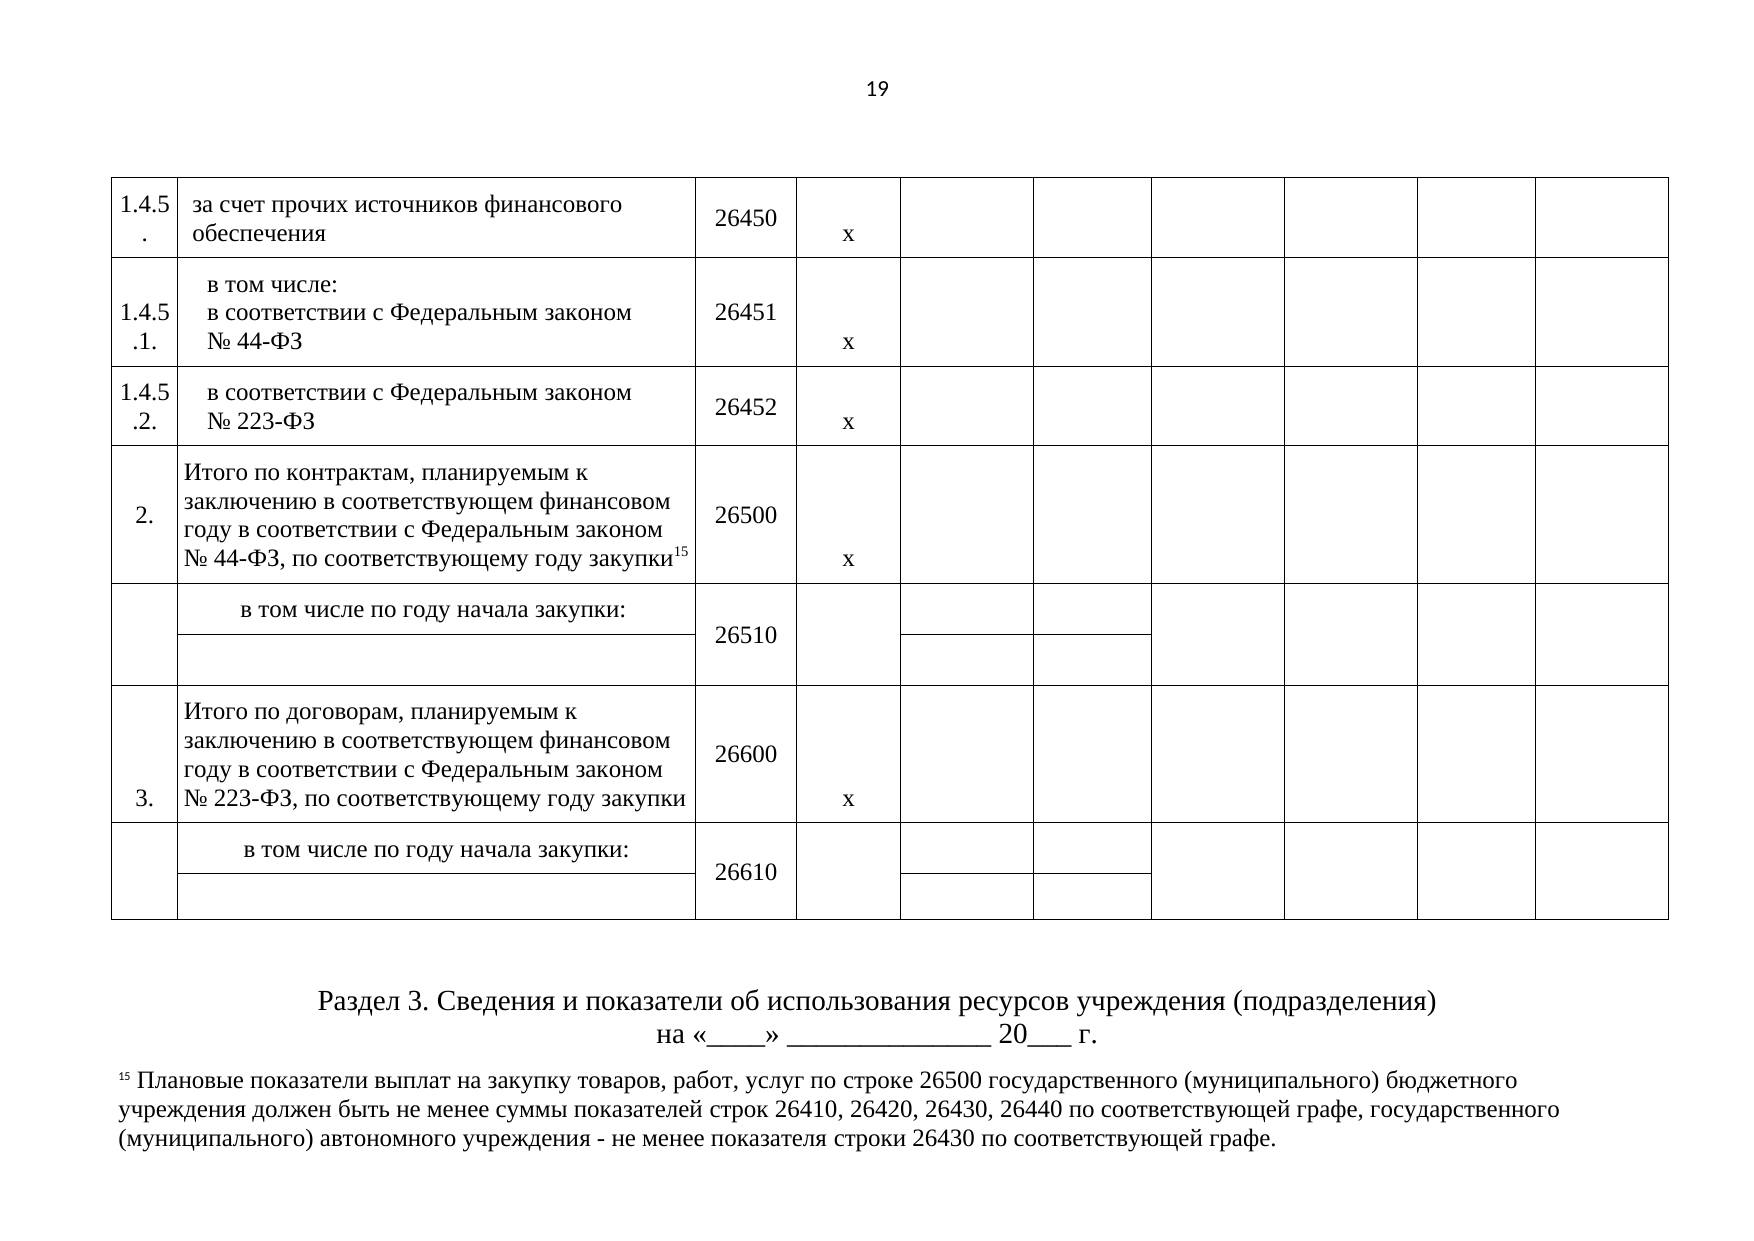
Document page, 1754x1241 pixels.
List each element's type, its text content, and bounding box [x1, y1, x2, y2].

table_cell в том числе по году начала закупки: [178, 584, 695, 634]
table_cell [901, 367, 1033, 445]
table_cell 1.4.5. [112, 178, 177, 257]
table_cell Итого по контрактам, планируемым к заключению в соответствующем финансовом году в соответствии с Федеральным законом № 44-ФЗ, по соответствующему году закупки [178, 446, 695, 583]
table_cell в том числе по году начала закупки: [178, 823, 695, 873]
table_cell [1418, 258, 1535, 366]
table_cell [112, 823, 177, 919]
table_cell [1152, 823, 1284, 919]
table_cell [1418, 367, 1535, 445]
table_cell [1536, 258, 1668, 366]
table_cell 1.4.5.2. [112, 367, 177, 445]
table_cell [1034, 258, 1151, 366]
table_cell [901, 686, 1033, 822]
table_cell [1034, 178, 1151, 257]
table_cell 1.4.5.1. [112, 258, 177, 366]
text Раздел 3. Сведения и показатели об использования ресурсов учреждения (подразделения) [118, 983, 1636, 1016]
table_cell [1285, 823, 1417, 919]
table_cell [1034, 635, 1151, 685]
table_cell [1285, 258, 1417, 366]
table_cell [1418, 823, 1535, 919]
table_cell [1536, 178, 1668, 257]
table_cell [1034, 823, 1151, 873]
table_cell [1285, 446, 1417, 583]
table_cell [1285, 686, 1417, 822]
table_cell [1152, 446, 1284, 583]
table_cell [1536, 686, 1668, 822]
table_cell [901, 874, 1033, 919]
table_cell [797, 823, 900, 919]
table_cell [797, 584, 900, 685]
table_cell [1152, 178, 1284, 257]
table_cell [1152, 367, 1284, 445]
text на «____» ______________ 20___ г. [118, 1016, 1636, 1050]
table_cell [901, 258, 1033, 366]
table_cell в соответствии с Федеральным законом № 223-ФЗ [178, 367, 695, 445]
table_cell 2. [112, 446, 177, 583]
table_cell [1285, 584, 1417, 685]
table_cell [1034, 367, 1151, 445]
table_cell [901, 584, 1033, 634]
table_cell [901, 446, 1033, 583]
table_cell [1152, 686, 1284, 822]
table_cell [1034, 874, 1151, 919]
table_cell [1034, 446, 1151, 583]
table_cell [1418, 178, 1535, 257]
table_cell [1418, 446, 1535, 583]
table_cell [1152, 258, 1284, 366]
table_cell [1418, 584, 1535, 685]
table_cell [1034, 686, 1151, 822]
table_cell [112, 584, 177, 685]
table_cell [1536, 446, 1668, 583]
table_cell [1536, 823, 1668, 919]
table_cell [178, 635, 695, 685]
table_cell 26510 [696, 584, 796, 685]
table_cell x [797, 686, 900, 822]
table_cell 3. [112, 686, 177, 822]
table_cell 26610 [696, 823, 796, 919]
table_cell [901, 635, 1033, 685]
table_cell [901, 178, 1033, 257]
table_cell [1418, 686, 1535, 822]
table_cell x [797, 258, 900, 366]
table_cell [1536, 584, 1668, 685]
table_cell 26600 [696, 686, 796, 822]
table_cell 26500 [696, 446, 796, 583]
table_cell [1034, 584, 1151, 634]
table_cell [178, 874, 695, 919]
table_cell x [797, 178, 900, 257]
table_cell 26451 [696, 258, 796, 366]
table_cell [1285, 367, 1417, 445]
table_cell Итого по договорам, планируемым к заключению в соответствующем финансовом году в соответствии с Федеральным законом № 223-ФЗ, по соответствующему году закупки [178, 686, 695, 822]
table_cell x [797, 446, 900, 583]
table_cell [178, 258, 695, 366]
table_cell 26452 [696, 367, 796, 445]
table_cell [901, 823, 1033, 873]
table_cell [1285, 178, 1417, 257]
table_cell [1152, 584, 1284, 685]
table_cell 26450 [696, 178, 796, 257]
table_cell за счет прочих источников финансового обеспечения [178, 178, 695, 257]
table_cell [1536, 367, 1668, 445]
table_cell x [797, 367, 900, 445]
